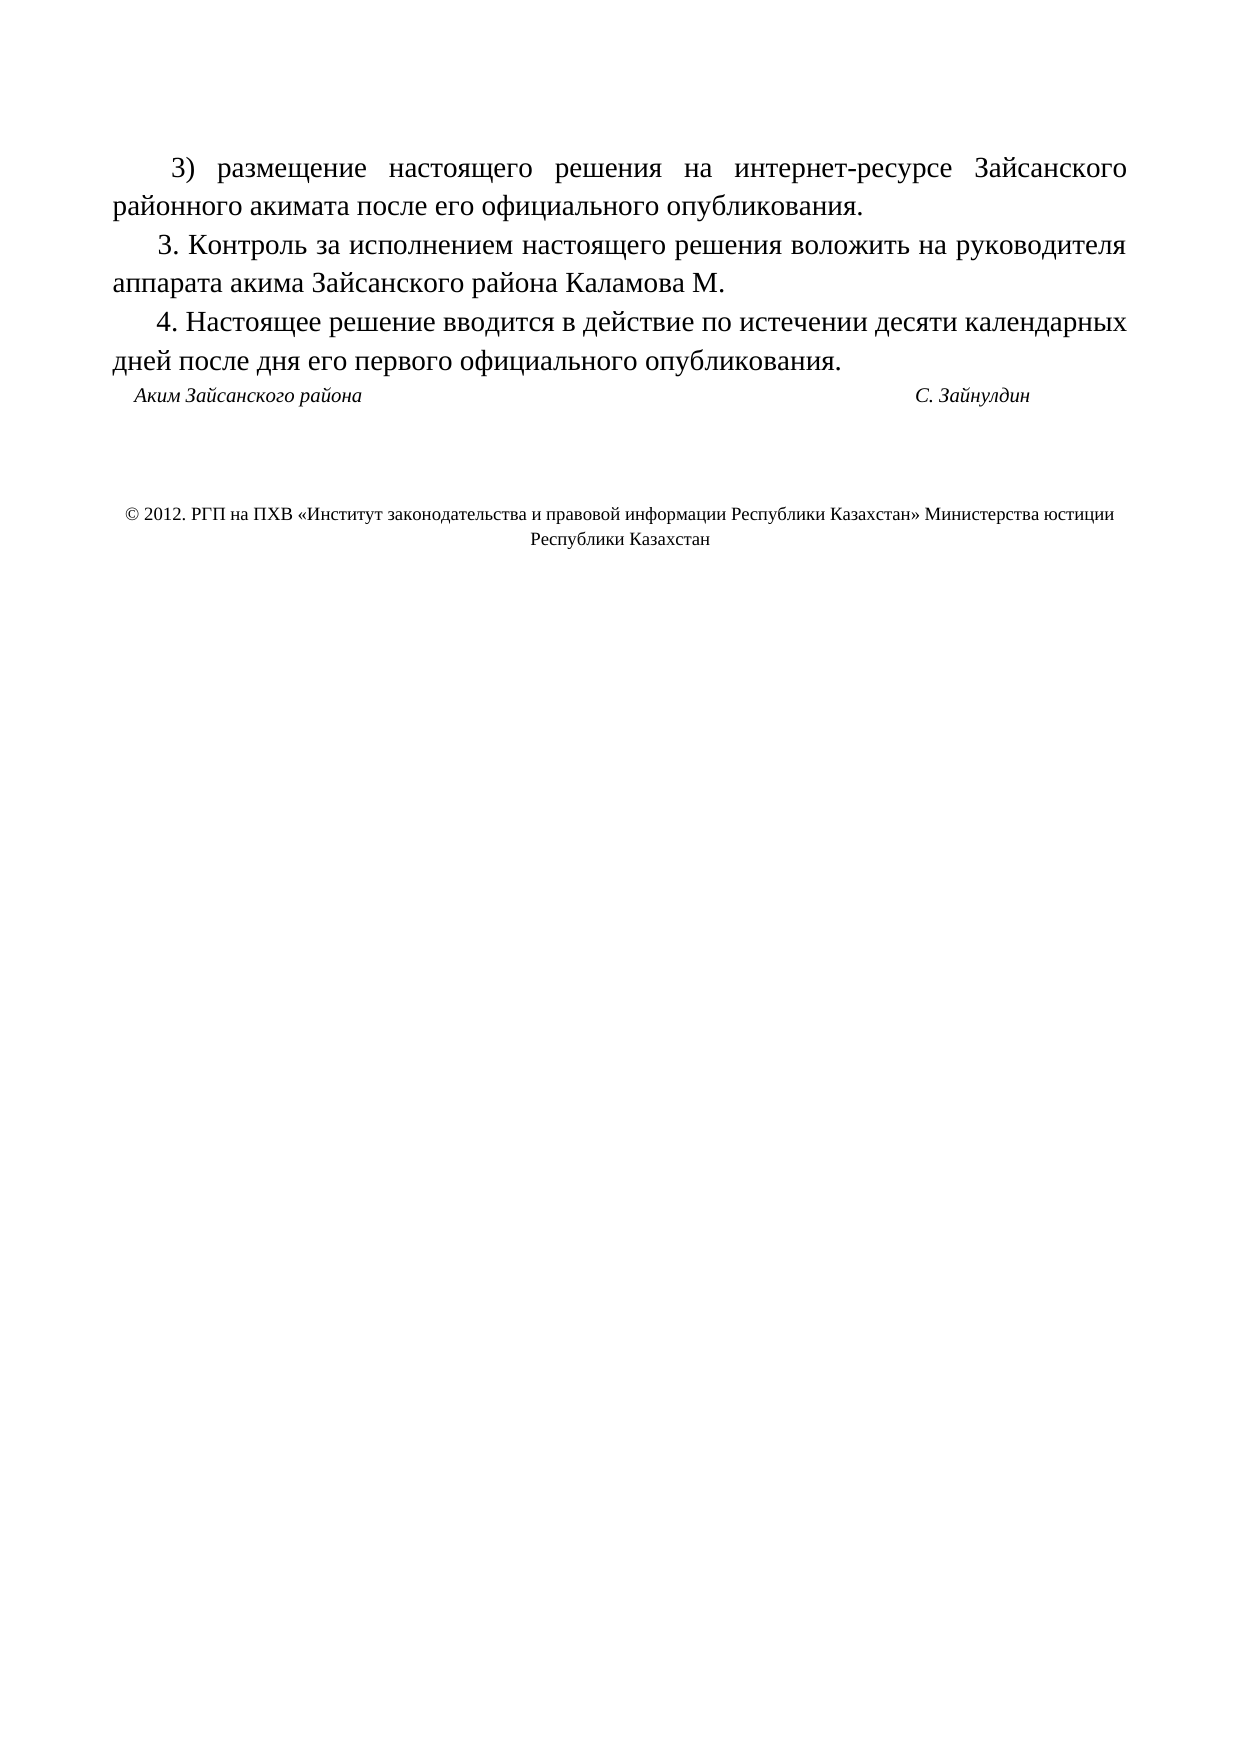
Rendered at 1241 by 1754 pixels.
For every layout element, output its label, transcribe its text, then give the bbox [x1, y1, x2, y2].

text 4. Настоящее решение вводится в действие по истечении десяти календарных дней после дня его первого официального опубликования. [112, 304, 1128, 376]
table_header Аким Зайсанского района [101, 381, 913, 412]
text 3. Контроль за исполнением настоящего решения воложить на руководителя аппарата акима Зайсанского района Каламова М. [112, 227, 1128, 299]
table_header С. Зайнулдин [913, 381, 1240, 412]
text © 2012. РГП на ПХВ «Институт законодательства и правовой информации Республики Казахстан» Министерства юстиции Республики Казахстан [112, 503, 1128, 549]
text 3) размещение настоящего решения на интернет-ресурсе Зайсанского районного акимата после его официального опубликования. [112, 150, 1128, 222]
